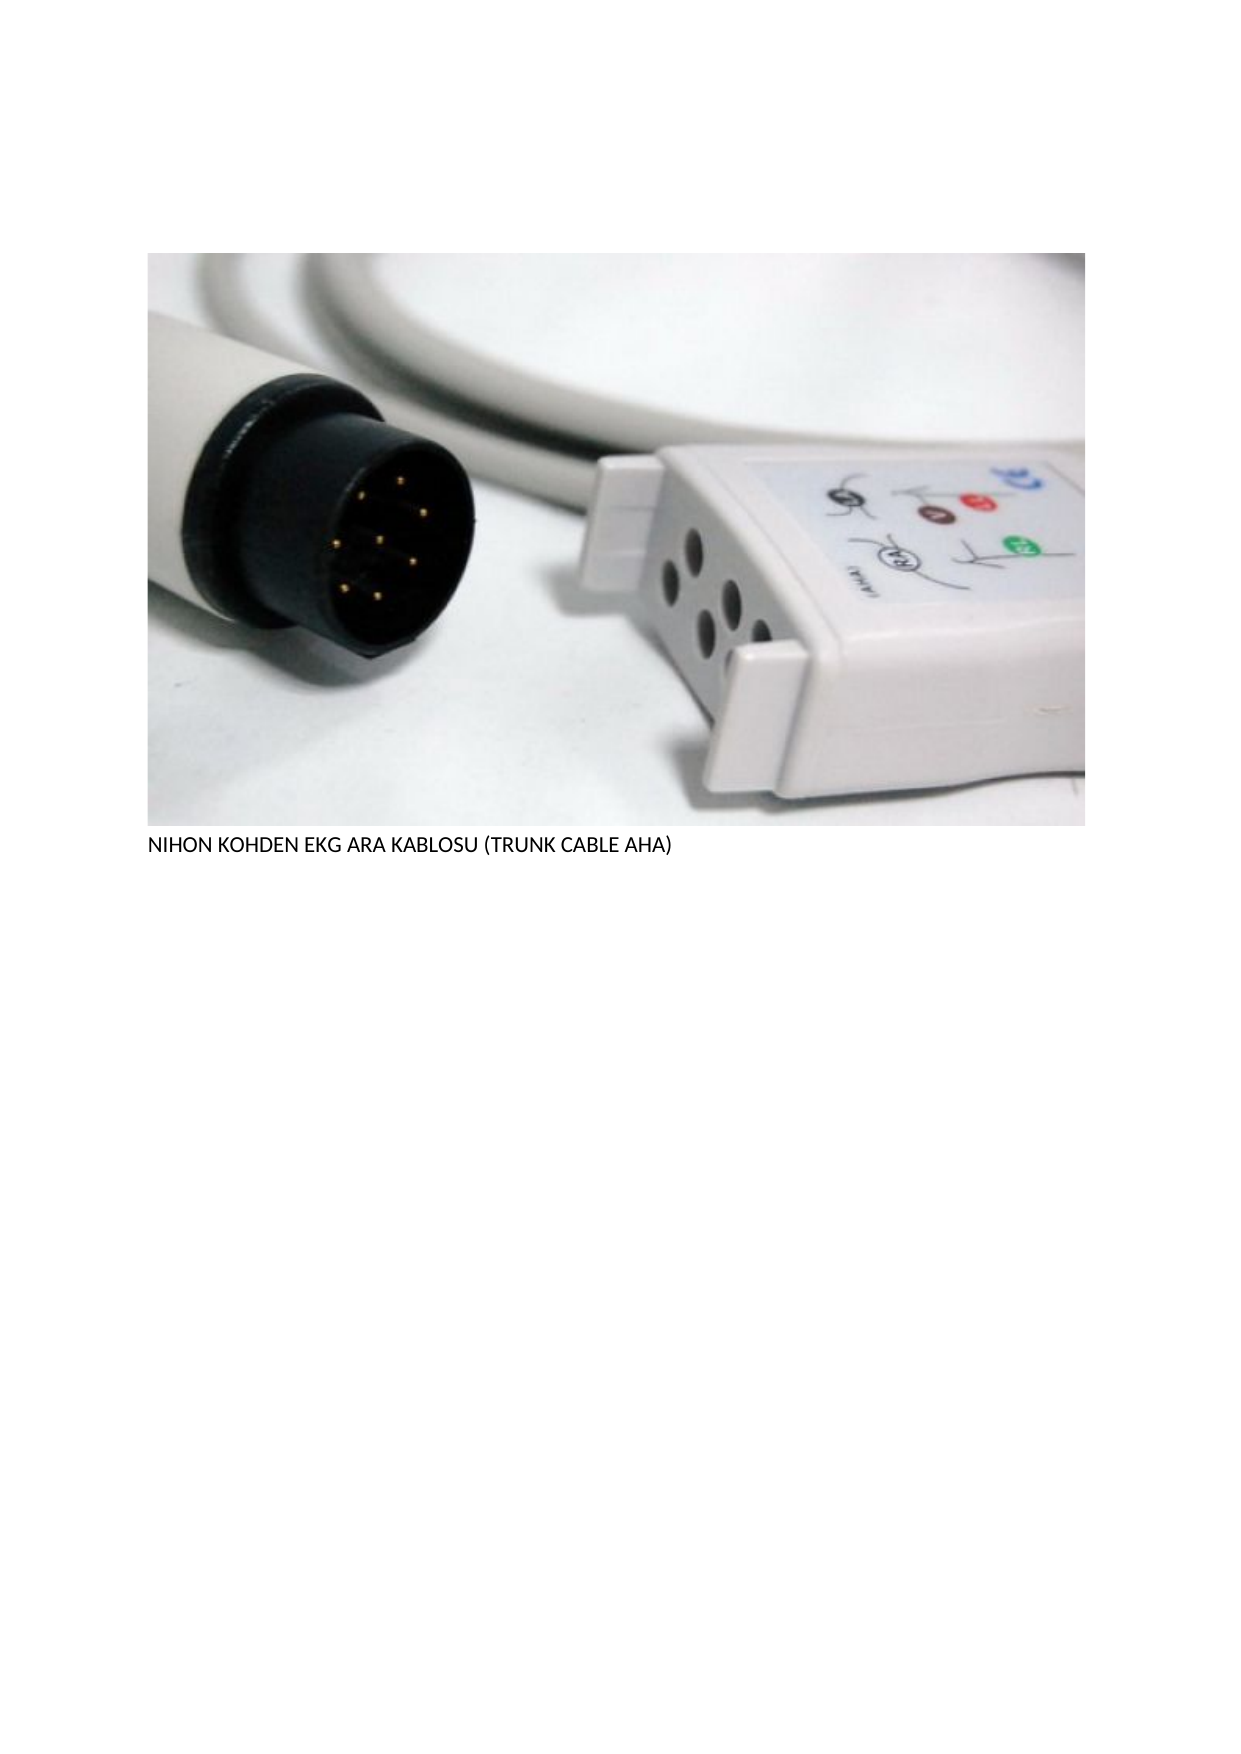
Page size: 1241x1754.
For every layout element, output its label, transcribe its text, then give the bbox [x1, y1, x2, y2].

picture [147, 253, 1085, 826]
